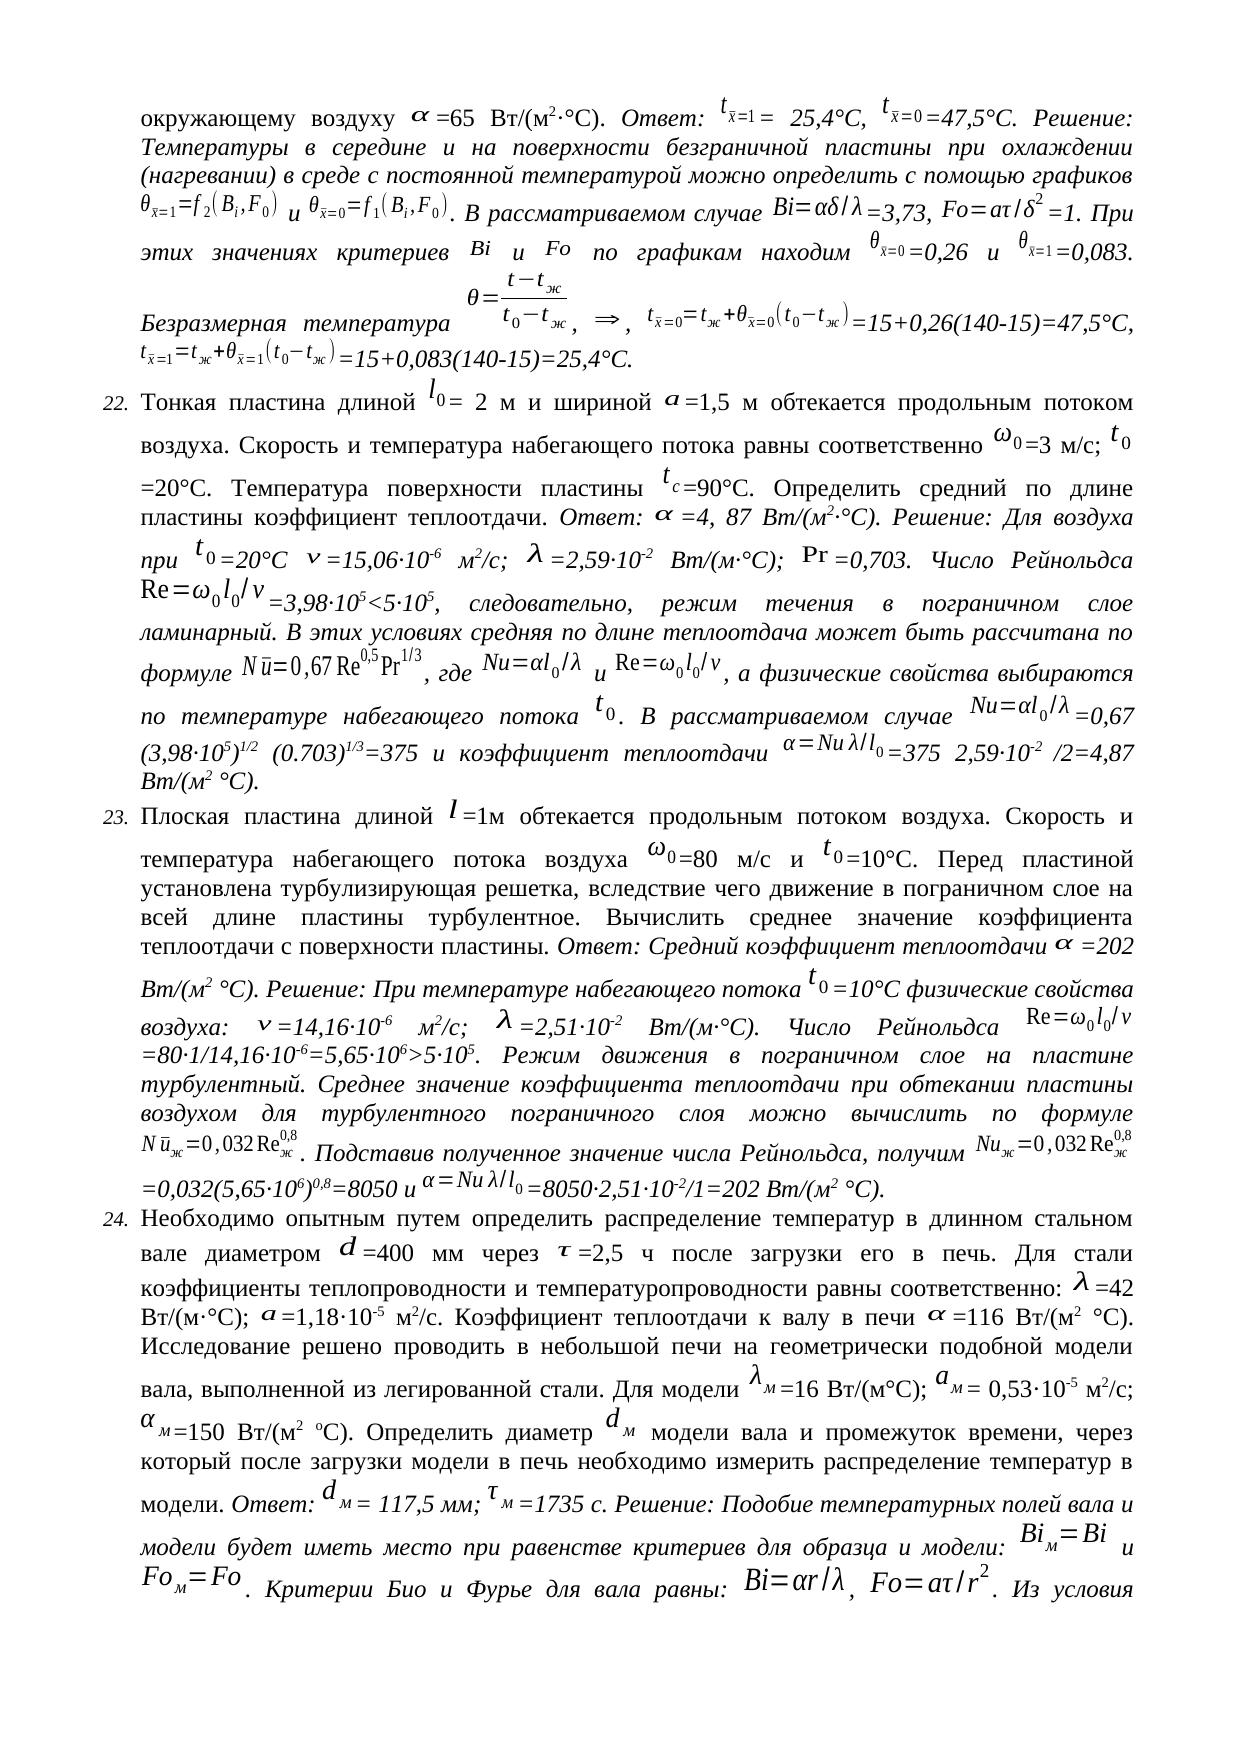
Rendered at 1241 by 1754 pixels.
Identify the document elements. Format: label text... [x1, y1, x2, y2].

list Тонкая пластина длиной = и шириной =1,5 м обтекается продольным потоком воздуха. Скорость и температура набегающего потока равны соответственно =3 м/с; =20°С. Температура поверхности пластины =90°С. Определить средний по длине пластины коэффициент теплоотдачи. Ответ: =4, 87 Вт/(м2·°С). Решение: Для воздуха при =20°С =15,06·10-6 м2/с; =2,59·10-2 Вт/(м·°С); =0,703. Число Рейнольдса =3,98·105<5·105, следовательно, режим течения в пограничном слое ламинарный. В этих условиях средняя по длине теплоотдача может быть рассчитана по формуле , где и , а физические свойства выбираются по температуре набегающего потока . В рассматриваемом случае =0,67 (3,98·105)1/2 (0.703)1/3=375 и коэффициент теплоотдачи =375 2,59·10-2 /2=4,87 Вт/(м2 °С). [103, 373, 1134, 795]
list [103, 89, 1134, 373]
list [103, 1203, 1134, 1603]
list Плоская пластина длиной =1м обтекается продольным потоком воздуха. Скорость и температура набегающего потока воздуха =80 м/с и =10°С. Перед пластиной установлена турбулизирующая решетка, вследствие чего движение в пограничном слое на всей длине пластины турбулентное. Вычислить среднее значение коэффициента теплоотдачи с поверхности пластины. Ответ: Средний коэффициент теплоотдачи =202 Вт/(м2 °С). Решение: При температуре набегающего потока =10°С физические свойства воздуха: =14,16·10-6 м2/с; =2,51·10-2 Вт/(м·°С). Число Рейнольдса =80·1/14,16·10-6=5,65·106>5·105. Режим движения в пограничном слое на пластине турбулентный. Среднее значение коэффициента теплоотдачи при обтекании пластины воздухом для турбулентного пограничного слоя можно вычислить по формуле . Подставив полученное значение числа Рейнольдса, получим =0,032(5,65·106)0,8=8050 и =8050·2,51·10-2/1=202 Вт/(м2 °С). [103, 795, 1134, 1203]
